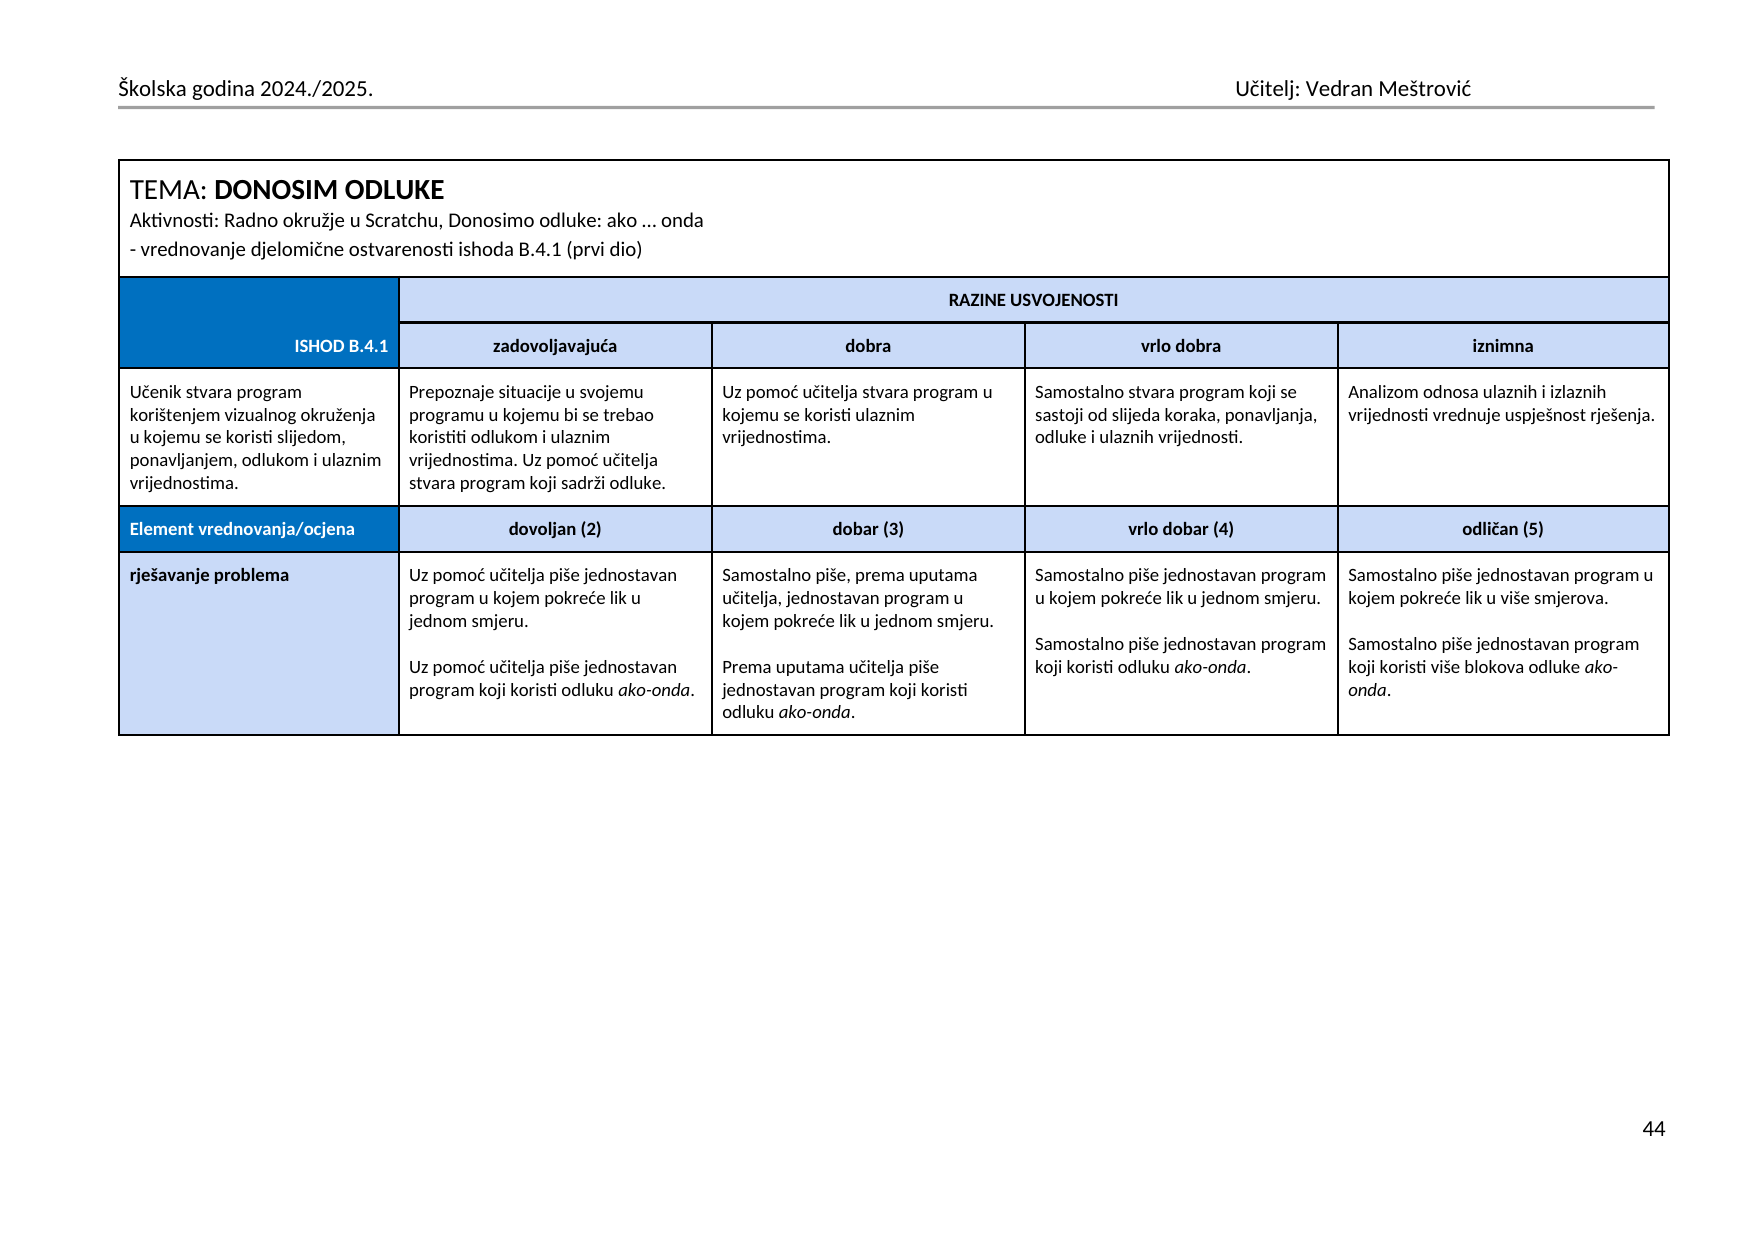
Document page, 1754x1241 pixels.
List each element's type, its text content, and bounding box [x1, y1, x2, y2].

table_cell vrlo dobar (4) [1026, 507, 1337, 551]
table_cell vrlo dobra [1026, 324, 1337, 367]
table_header TEMA: DONOSIM ODLUKE Aktivnosti: Radno okružje u Scratchu, Donosimo odluke: ako … onda - vrednovanje djelomične ostvarenosti ishoda B.4.1 (prvi dio) [120, 161, 1668, 276]
table_cell Samostalno piše jednostavan program u kojem pokreće lik u više smjerova. Samostalno piše jednostavan program koji koristi više blokova odluke ako-onda. [1339, 553, 1668, 734]
table_cell Uz pomoć učitelja stvara program u kojemu se koristi ulaznim vrijednostima. [713, 369, 1024, 505]
table_cell iznimna [1339, 324, 1668, 367]
table_cell Prepoznaje situacije u svojemu programu u kojemu bi se trebao koristiti odlukom i ulaznim vrijednostima. Uz pomoć učitelja stvara program koji sadrži odluke. [400, 369, 711, 505]
table_cell RAZINE USVOJENOSTI [400, 278, 1668, 321]
table_cell Analizom odnosa ulaznih i izlaznih vrijednosti vrednuje uspješnost rješenja. [1339, 369, 1668, 505]
table_cell Samostalno stvara program koji se sastoji od slijeda koraka, ponavljanja, odluke i ulaznih vrijednosti. [1026, 369, 1337, 505]
table_cell Uz pomoć učitelja piše jednostavan program u kojem pokreće lik u jednom smjeru. Uz pomoć učitelja piše jednostavan program koji koristi odluku ako-onda. [400, 553, 711, 734]
table_cell Učenik stvara program korištenjem vizualnog okruženja u kojemu se koristi slijedom, ponavljanjem, odlukom i ulaznim vrijednostima. [120, 369, 398, 505]
table_cell dobra [713, 324, 1024, 367]
table_cell dovoljan (2) [400, 507, 711, 551]
table_cell Element vrednovanja/ocjena [120, 507, 398, 551]
table_cell rješavanje problema [120, 553, 398, 734]
table_cell Samostalno piše, prema uputama učitelja, jednostavan program u kojem pokreće lik u jednom smjeru. Prema uputama učitelja piše jednostavan program koji koristi odluku ako-onda. [713, 553, 1024, 734]
table_cell zadovoljavajuća [400, 324, 711, 367]
table_cell ISHOD B.4.1 [120, 278, 398, 367]
table_cell odličan (5) [1339, 507, 1668, 551]
table_cell dobar (3) [713, 507, 1024, 551]
table_cell Samostalno piše jednostavan program u kojem pokreće lik u jednom smjeru. Samostalno piše jednostavan program koji koristi odluku ako-onda. [1026, 553, 1337, 734]
